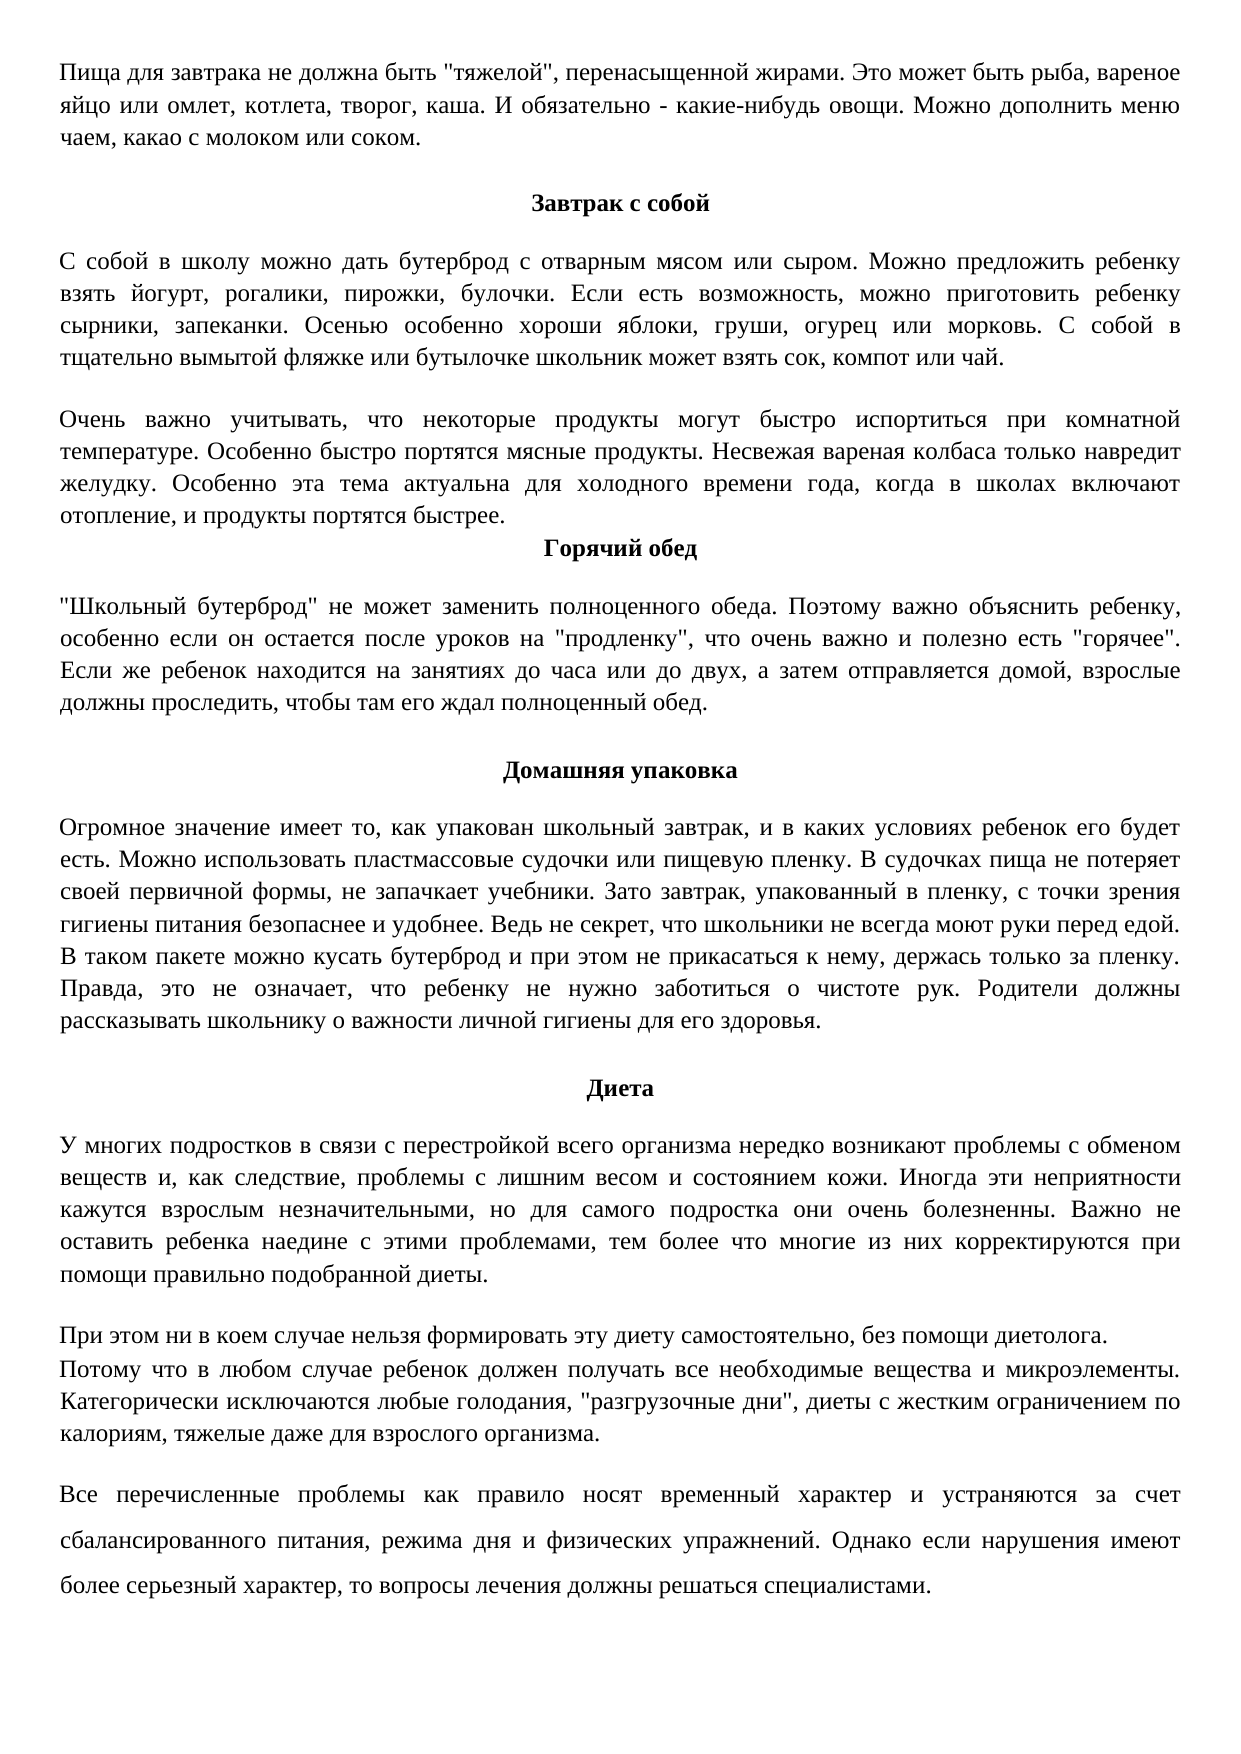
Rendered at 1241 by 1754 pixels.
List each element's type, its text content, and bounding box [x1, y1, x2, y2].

subtitle Завтрак с собой [61, 188, 1180, 217]
text Очень важно учитывать, что некоторые продукты могут быстро испортиться при комнатной температуре. Особенно быстро портятся мясные продукты. Несвежая вареная колбаса только навредит желудку. Особенно эта тема актуальна для холодного времени года, когда в школах включают отопление, и продукты портятся быстрее. [59, 404, 1182, 529]
subtitle Домашняя упаковка [61, 755, 1179, 783]
text При этом ни в коем случае нельзя формировать эту диету самостоятельно, без помощи диетолога. [59, 1321, 1182, 1349]
subtitle Горячий обед [61, 533, 1180, 562]
text Все перечисленные проблемы как правило носят временный характер и устраняются за счет сбалансированного питания, режима дня и физических упражнений. Однако если нарушения имеют более серьезный характер, то вопросы лечения должны решаться специалистами. [59, 1479, 1182, 1599]
text С собой в школу можно дать бутерброд с отварным мясом или сыром. Можно предложить ребенку взять йогурт, рогалики, пирожки, булочки. Если есть возможность, можно приготовить ребенку сырники, запеканки. Осенью особенно хороши яблоки, груши, огурец или морковь. С собой в тщательно вымытой фляжке или бутылочке школьник может взять сок, компот или чай. [59, 246, 1182, 371]
subtitle Диета [61, 1073, 1179, 1101]
text "Школьный бутерброд" не может заменить полноценного обеда. Поэтому важно объяснить ребенку, особенно если он остается после уроков на "продленку", что очень важно и полезно есть "горячее". Если же ребенок находится на занятиях до часа или до двух, а затем отправляется домой, взрослые должны проследить, чтобы там его ждал полноценный обед. [59, 591, 1182, 716]
text Огромное значение имеет то, как упакован школьный завтрак, и в каких условиях ребенок его будет есть. Можно использовать пластмассовые судочки или пищевую пленку. В судочках пища не потеряет своей первичной формы, не запачкает учебники. Зато завтрак, упакованный в пленку, с точки зрения гигиены питания безопаснее и удобнее. Ведь не секрет, что школьники не всегда моют руки перед едой. В таком пакете можно кусать бутерброд и при этом не прикасаться к нему, держась только за пленку. Правда, это не означает, что ребенку не нужно заботиться о чистоте рук. Родители должны рассказывать школьнику о важности личной гигиены для его здоровья. [59, 812, 1182, 1034]
text Потому что в любом случае ребенок должен получать все необходимые вещества и микроэлементы. Категорически исключаются любые голодания, "разгрузочные дни", диеты с жестким ограничением по калориям, тяжелые даже для взрослого организма. [59, 1354, 1182, 1447]
text Пища для завтрака не должна быть "тяжелой", перенасыщенной жирами. Это может быть рыба, вареное яйцо или омлет, котлета, творог, каша. И обязательно - какие-нибудь овощи. Можно дополнить меню чаем, какао с молоком или соком. [59, 57, 1182, 151]
text У многих подростков в связи с перестройкой всего организма нередко возникают проблемы с обменом веществ и, как следствие, проблемы с лишним весом и состоянием кожи. Иногда эти неприятности кажутся взрослым незначительными, но для самого подростка они очень болезненны. Важно не оставить ребенка наедине с этими проблемами, тем более что многие из них корректируются при помощи правильно подобранной диеты. [59, 1130, 1182, 1287]
